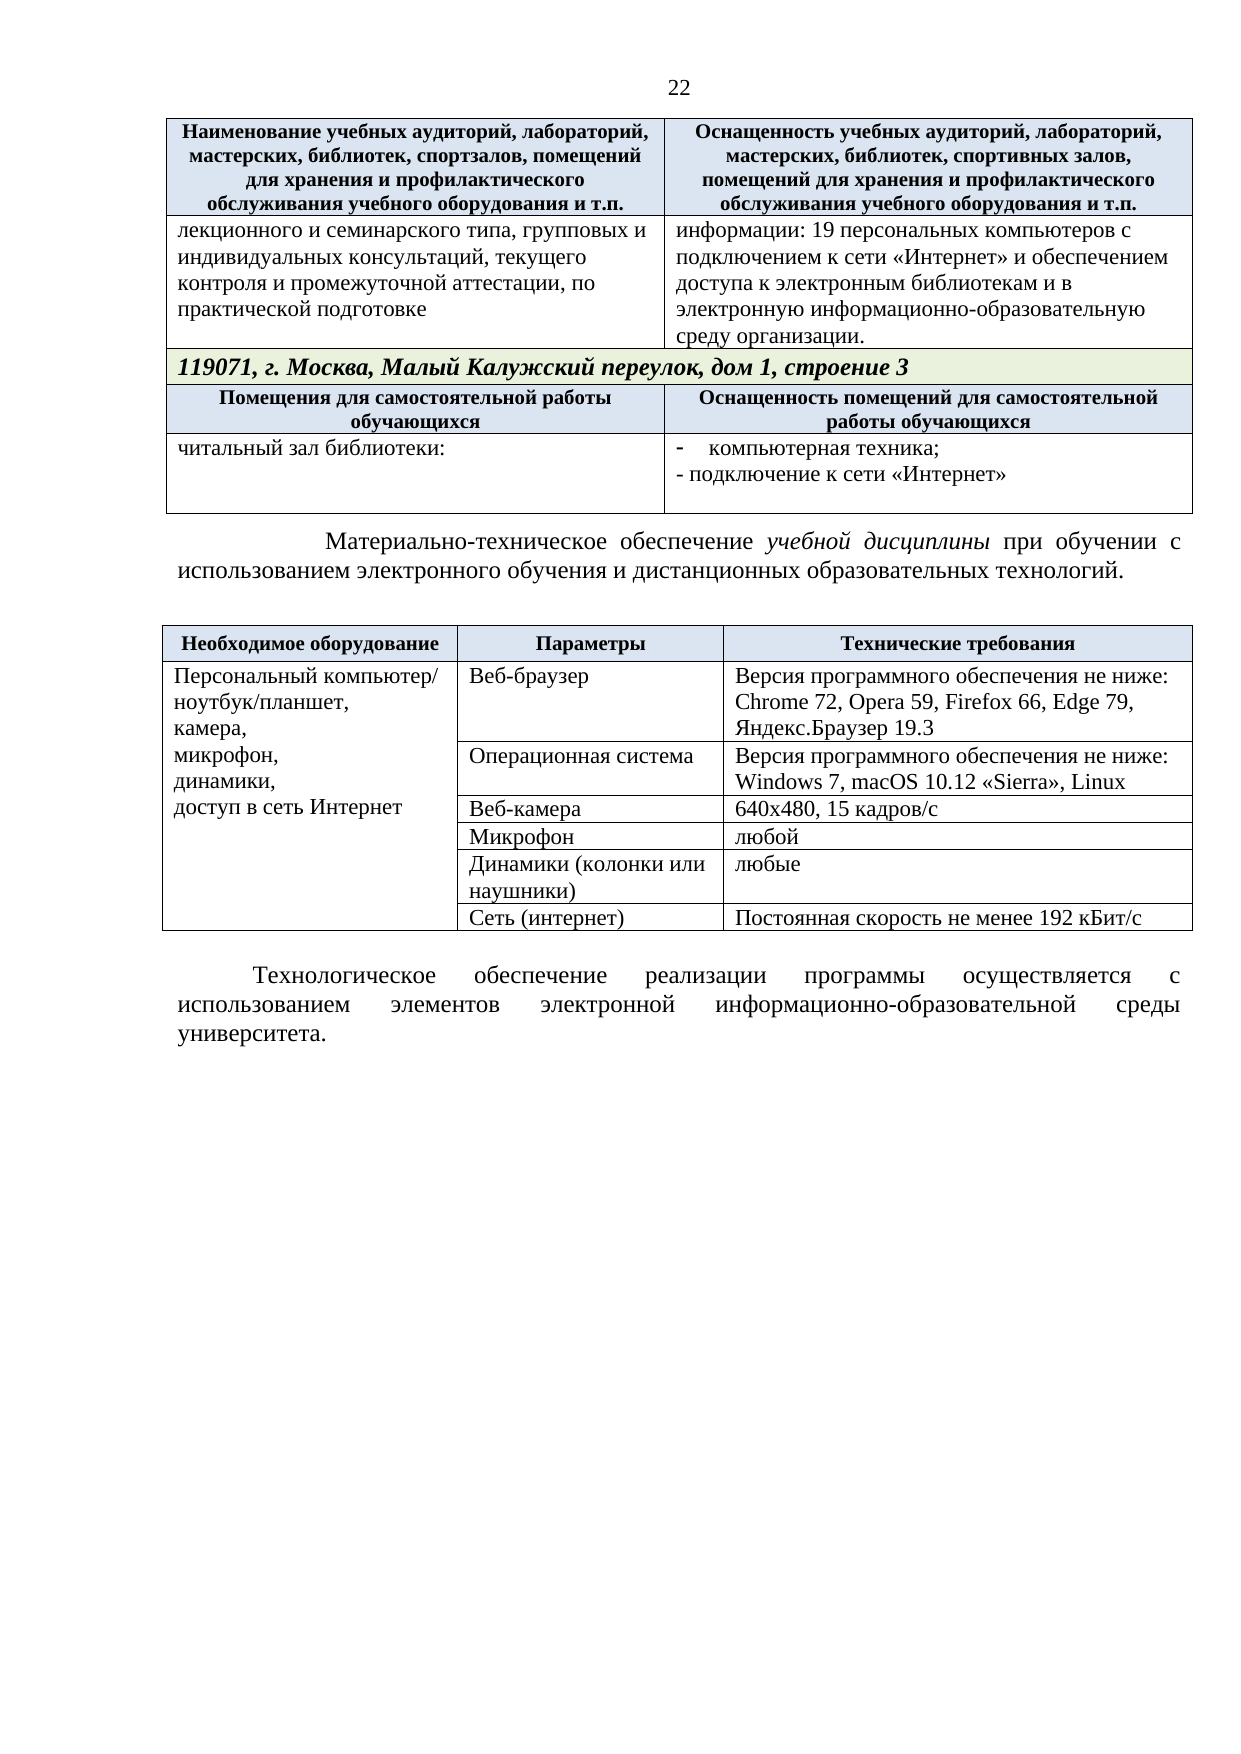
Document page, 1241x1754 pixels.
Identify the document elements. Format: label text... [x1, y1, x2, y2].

table_cell Версия программного обеспечения не ниже: Windows 7, macOS 10.12 «Sierra», Linux [724, 742, 1192, 794]
table_cell Оснащенность помещений для самостоятельной работы обучающихся [665, 385, 1192, 433]
table_cell Версия программного обеспечения не ниже: Chrome 72, Opera 59, Firefox 66, Edge 79, Яндекс.Браузер 19.3 [724, 662, 1192, 741]
table_cell Веб-браузер [458, 662, 723, 741]
table_cell Персональный компьютер/ ноутбук/планшет, камера, микрофон, динамики, доступ в сеть Интернет [163, 662, 457, 930]
table_cell любые [724, 850, 1192, 903]
table_cell Постоянная скорость не менее 192 кБит/с [724, 904, 1192, 930]
table_header Технические требования [724, 626, 1192, 661]
table_cell Веб-камера [458, 796, 723, 822]
list Материально-техническое обеспечение учебной дисциплины при обучении с использованием электронного обучения и дистанционных образовательных технологий. [177, 526, 1181, 584]
table_cell Сеть (интернет) [458, 904, 723, 930]
table_cell компьютерная техника; - подключение к сети «Интернет» [665, 434, 1192, 513]
table_cell Динамики (колонки или наушники) [458, 850, 723, 903]
table_header Параметры [458, 626, 723, 661]
table_cell любой [724, 823, 1192, 849]
table_cell Микрофон [458, 823, 723, 849]
table_cell читальный зал библиотеки: [167, 434, 664, 513]
table_header Необходимое оборудование [163, 626, 457, 661]
list Технологическое обеспечение реализации программы осуществляется с использованием элементов электронной информационно-образовательной среды университета. [177, 960, 1181, 1046]
table_cell 640х480, 15 кадров/с [724, 796, 1192, 822]
table_cell Помещения для самостоятельной работы обучающихся [167, 385, 664, 433]
table_cell 119071, г. Москва, Малый Калужский переулок, дом 1, строение 3 [167, 349, 1192, 384]
table_cell Операционная система [458, 742, 723, 794]
